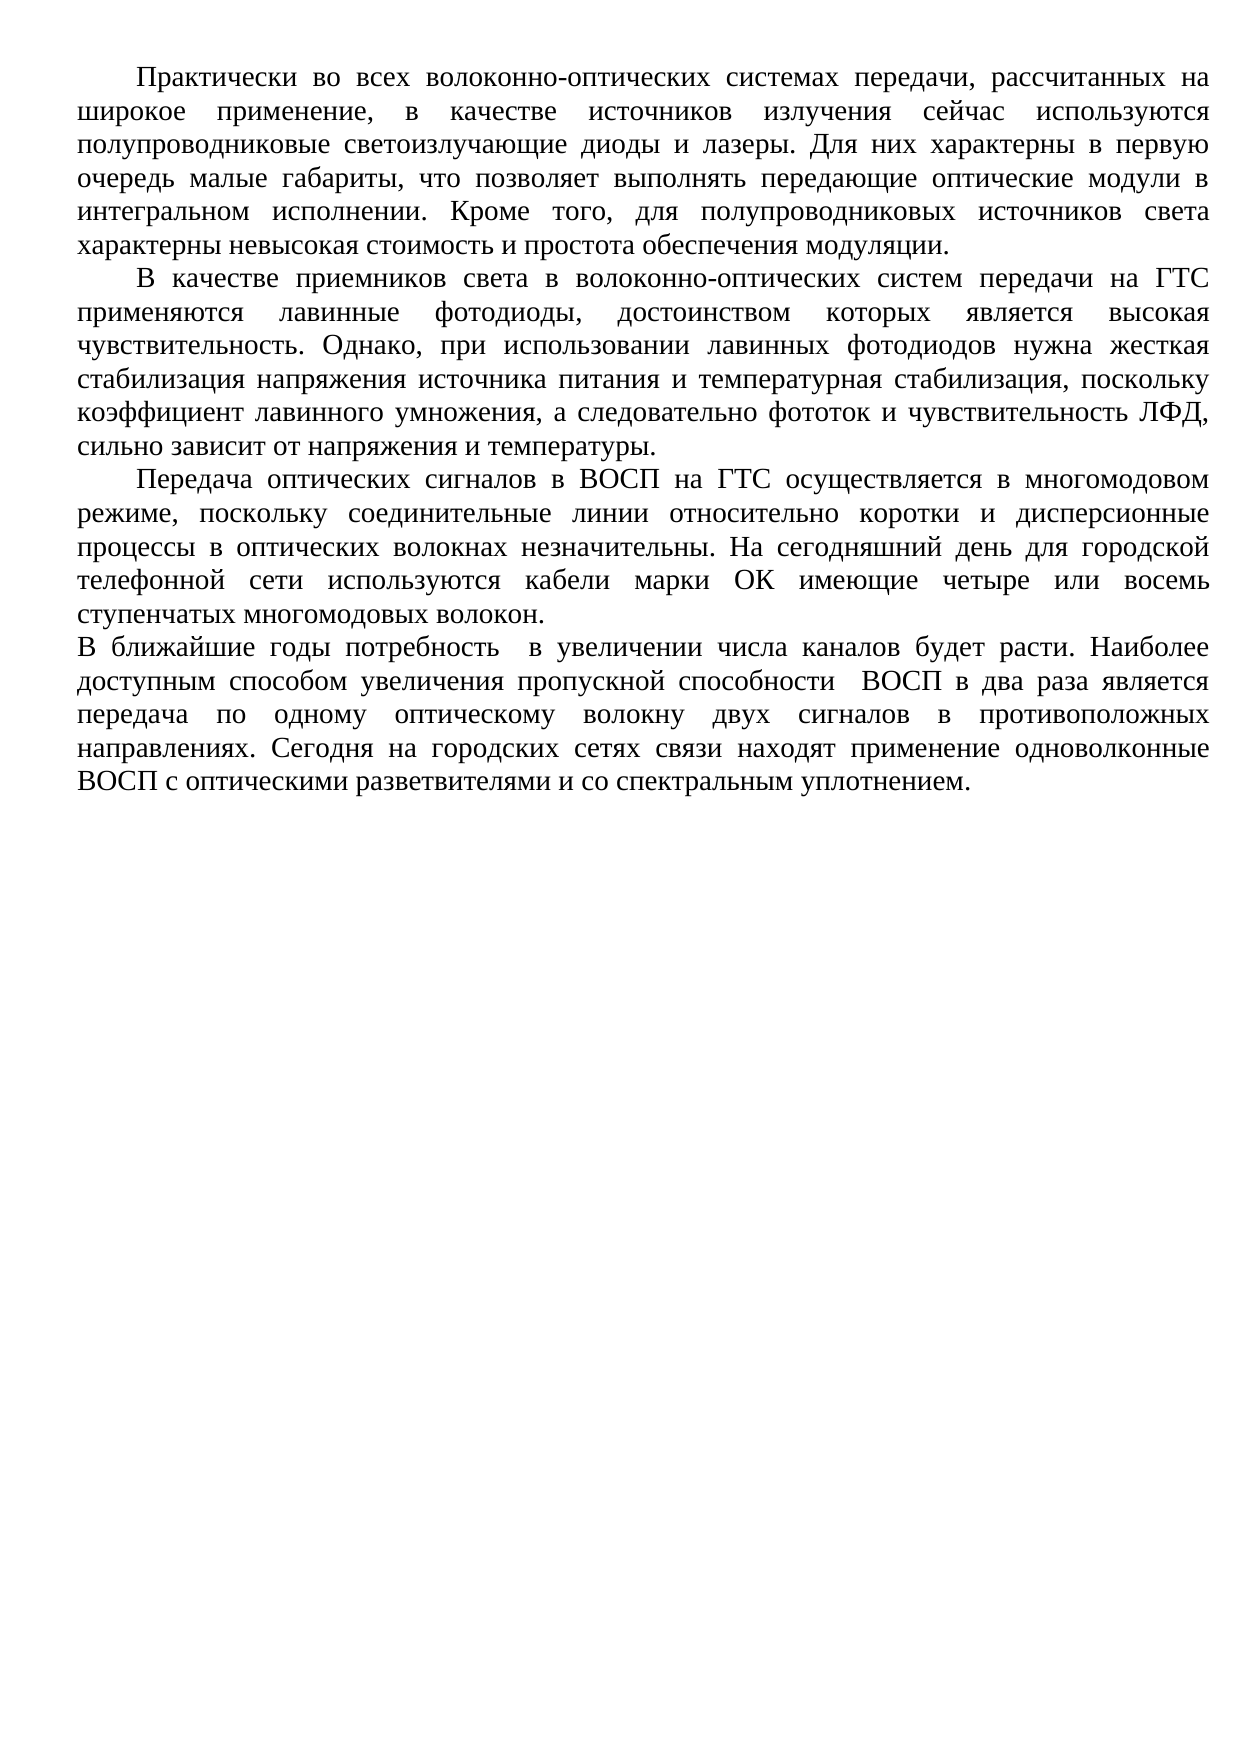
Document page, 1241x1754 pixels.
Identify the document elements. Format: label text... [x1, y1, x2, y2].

text Практически во всех волоконно-оптических системах передачи, рассчитанных на широкое применение, в качестве источников излучения сейчас используются полупроводниковые светоизлучающие диоды и лазеры. Для них характерны в первую очередь малые габариты, что позволяет выполнять передающие оптические модули в интегральном исполнении. Кроме того, для полупроводниковых источников света характерны невысокая стоимость и простота обеспечения модуляции. [77, 59, 1211, 260]
text В качестве приемников света в волоконно-оптических систем передачи на ГТС применяются лавинные фотодиоды, достоинством которых является высокая чувствительность. Однако, при использовании лавинных фотодиодов нужна жесткая стабилизация напряжения источника питания и температурная стабилизация, поскольку коэффициент лавинного умножения, а следовательно фототок и чувствительность ЛФД, сильно зависит от напряжения и температуры. [77, 260, 1211, 462]
text В ближайшие годы потребность в увеличении числа каналов будет расти. Наиболее доступным способом увеличения пропускной способности ВОСП в два раза является передача по одному оптическому волокну двух сигналов в противоположных направлениях. Сегодня на городских сетях связи находят применение одноволконные ВОСП с оптическими разветвителями и со спектральным уплотнением. [77, 629, 1211, 797]
text Передача оптических сигналов в ВОСП на ГТС осуществляется в многомодовом режиме, поскольку соединительные линии относительно коротки и дисперсионные процессы в оптических волокнах незначительны. На сегодняшний день для городской телефонной сети используются кабели марки ОК имеющие четыре или восемь ступенчатых многомодовых волокон. [77, 462, 1211, 629]
